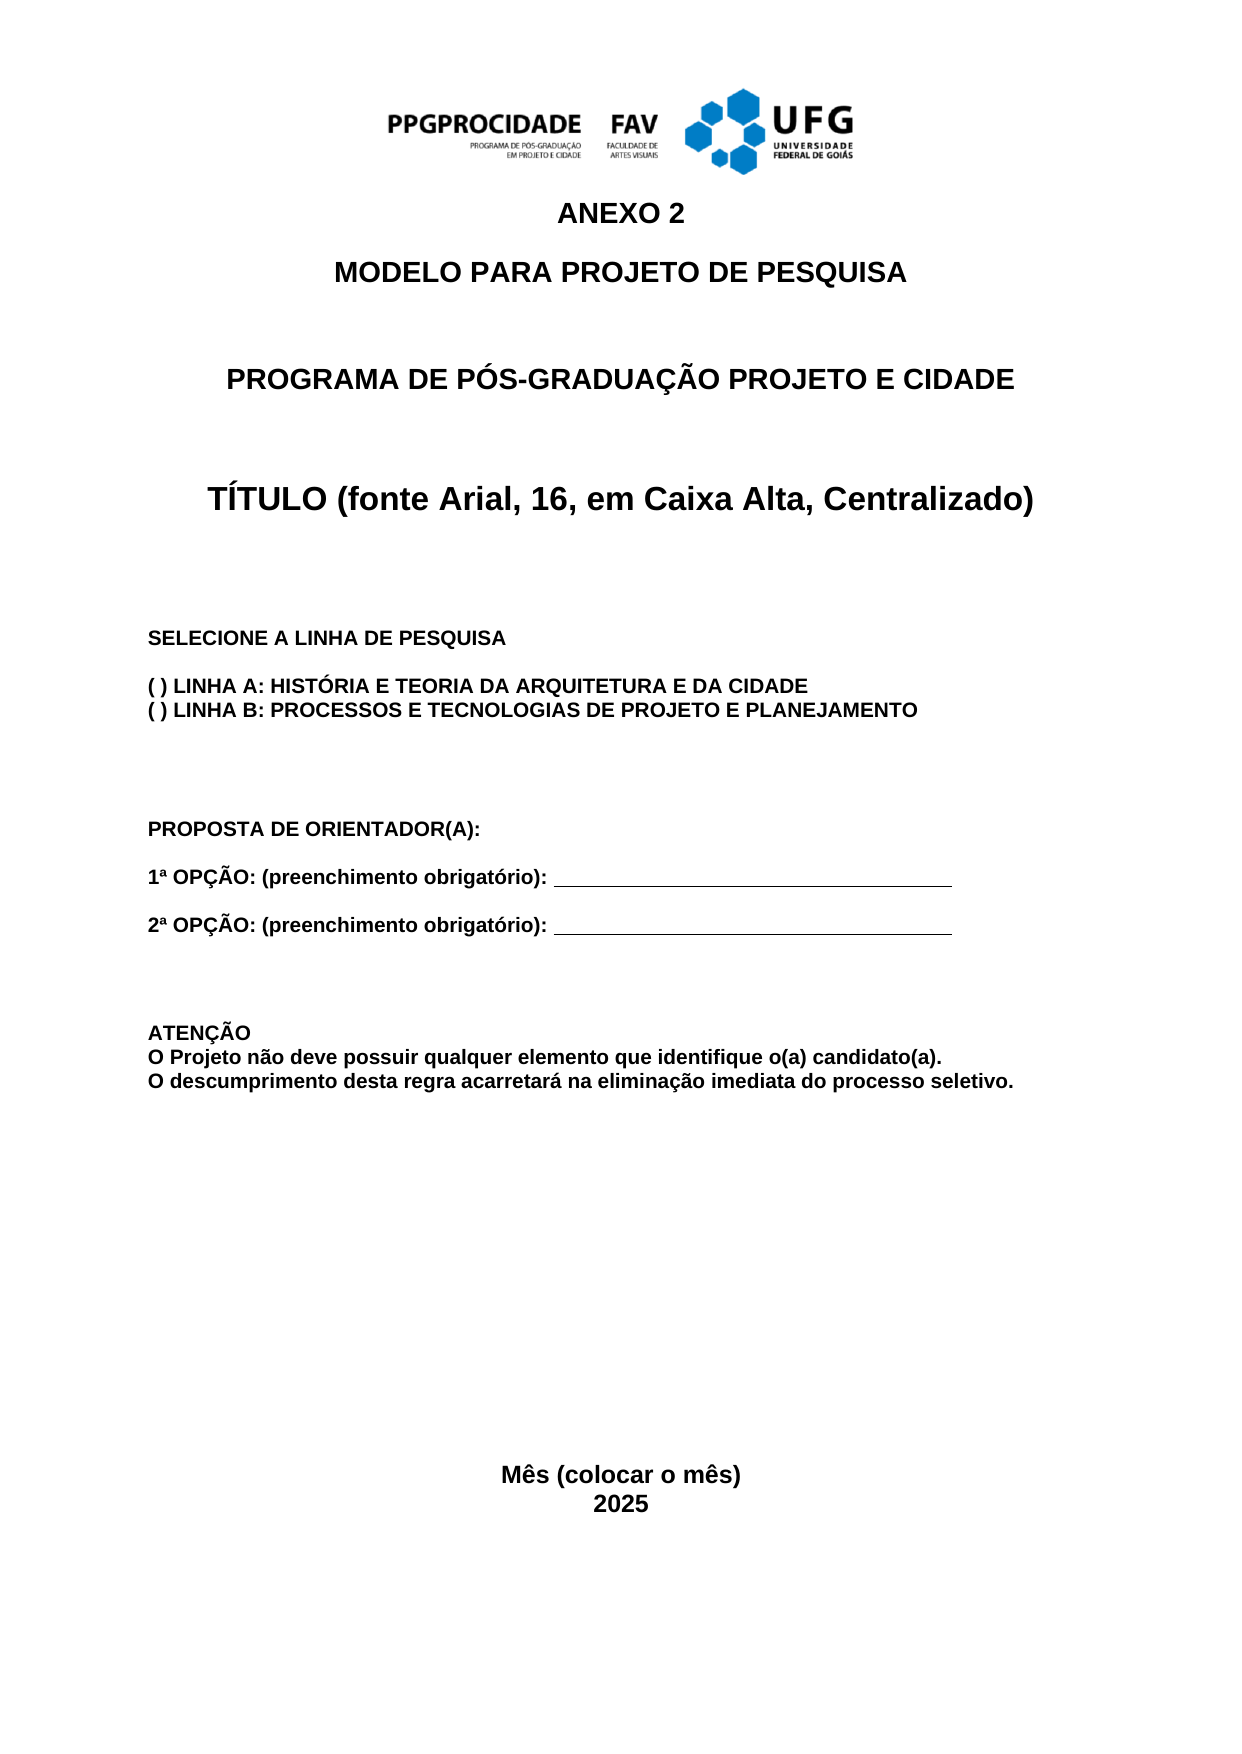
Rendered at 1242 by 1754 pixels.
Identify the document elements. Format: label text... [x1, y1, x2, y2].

text ANEXO 2 [137, 196, 1104, 229]
text 1ª OPÇÃO: (preenchimento obrigatório): [148, 865, 1124, 889]
text TÍTULO (fonte Arial, 16, em Caixa Alta, Centralizado) [137, 479, 1104, 518]
picture [387, 87, 853, 175]
text PROPOSTA DE ORIENTADOR(A): [148, 817, 1124, 841]
text PROGRAMA DE PÓS-GRADUAÇÃO PROJETO E CIDADE [137, 362, 1104, 396]
text 2ª OPÇÃO: (preenchimento obrigatório): [148, 913, 1124, 937]
text SELECIONE A LINHA DE PESQUISA [148, 626, 1124, 649]
text ( ) LINHA B: PROCESSOS E TECNOLOGIAS DE PROJETO E PLANEJAMENTO [148, 697, 1124, 721]
text MODELO PARA PROJETO DE PESQUISA [137, 255, 1104, 288]
text O Projeto não deve possuir qualquer elemento que identifique o(a) candidato(a). [148, 1044, 1124, 1068]
text ATENÇÃO [148, 1021, 1124, 1044]
text Mês (colocar o mês) 2025 [477, 1461, 765, 1518]
text O descumprimento desta regra acarretará na eliminação imediata do processo seletivo. [148, 1068, 1124, 1092]
text ( ) LINHA A: HISTÓRIA E TEORIA DA ARQUITETURA E DA CIDADE [148, 673, 1124, 697]
